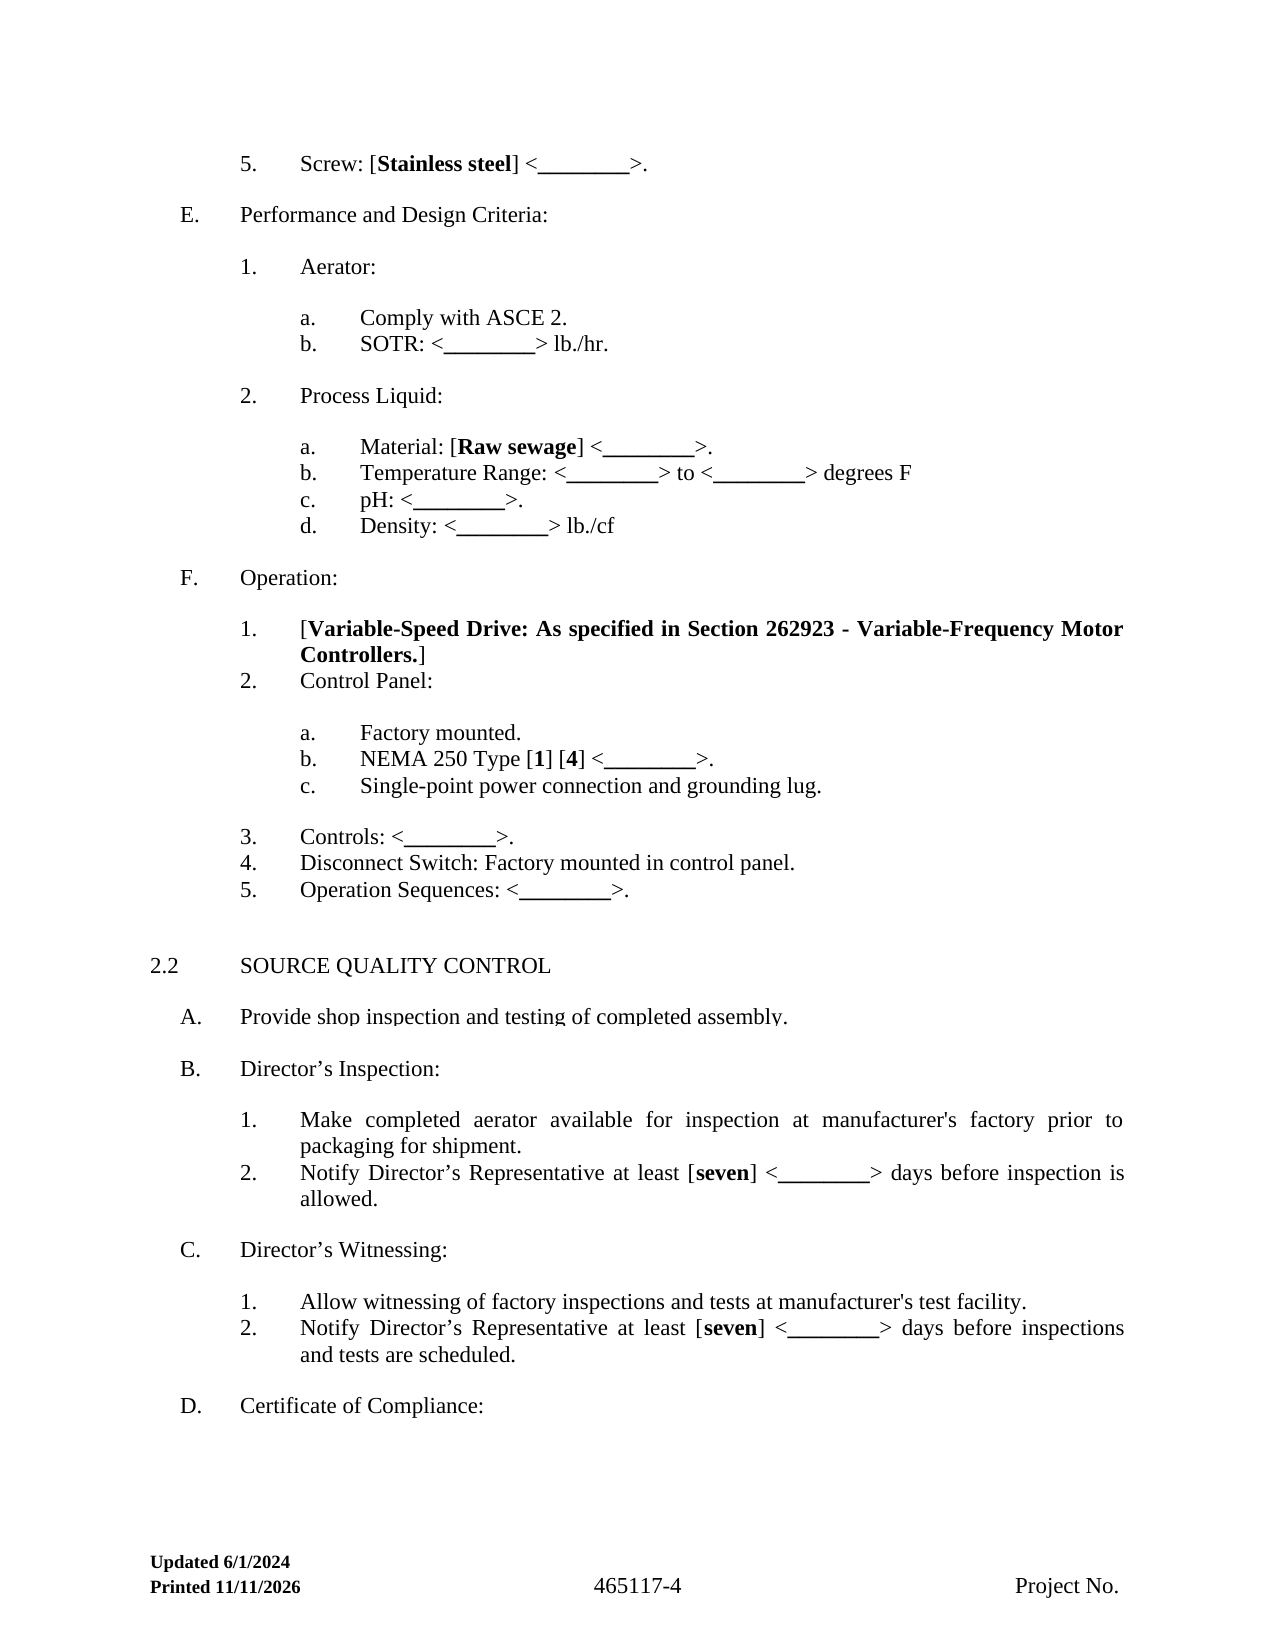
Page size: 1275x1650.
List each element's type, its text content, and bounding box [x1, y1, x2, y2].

text Director’s Witnessing: [180, 1237, 1125, 1263]
text Temperature Range: <________> to <________> degrees F [300, 459, 1125, 486]
text Control Panel: [240, 668, 1125, 694]
text SOTR: <________> lb./hr. [300, 330, 1125, 357]
text Aerator: [240, 253, 1125, 279]
text Provide shop inspection and testing of completed assembly. [180, 1003, 1125, 1026]
text Performance and Design Criteria: [180, 201, 1125, 228]
text Process Liquid: [240, 382, 1125, 408]
text pH: <________>. [300, 486, 1125, 512]
text [Variable-Speed Drive: As specified in Section 262923 - Variable-Frequency Motor Controllers.] [240, 615, 1125, 668]
text SOURCE QUALITY CONTROL [150, 952, 1125, 978]
text NEMA 250 Type [1] [4] <________>. [300, 745, 1125, 772]
text Allow witnessing of factory inspections and tests at manufacturer's test facility. [240, 1288, 1125, 1314]
text Notify Director’s Representative at least [seven] <________> days before inspection is allowed. [240, 1159, 1125, 1212]
text Notify Director’s Representative at least [seven] <________> days before inspections and tests are scheduled. [240, 1314, 1125, 1363]
text Screw: [Stainless steel] <________>. [240, 150, 1125, 176]
text Single-point power connection and grounding lug. [300, 772, 1125, 798]
text Make completed aerator available for inspection at manufacturer's factory prior to packaging for shipment. [240, 1106, 1125, 1159]
text Disconnect Switch: Factory mounted in control panel. [240, 849, 1125, 876]
text Controls: <________>. [240, 823, 1125, 849]
text Factory mounted. [300, 719, 1125, 745]
text Director’s Inspection: [180, 1055, 1125, 1081]
text Material: [Raw sewage] <________>. [300, 433, 1125, 459]
text Certificate of Compliance: [180, 1392, 1125, 1418]
text Operation Sequences: <________>. [240, 876, 1125, 902]
text Operation: [180, 563, 1125, 590]
text Density: <________> lb./cf [300, 512, 1125, 538]
text Comply with ASCE 2. [300, 304, 1125, 330]
